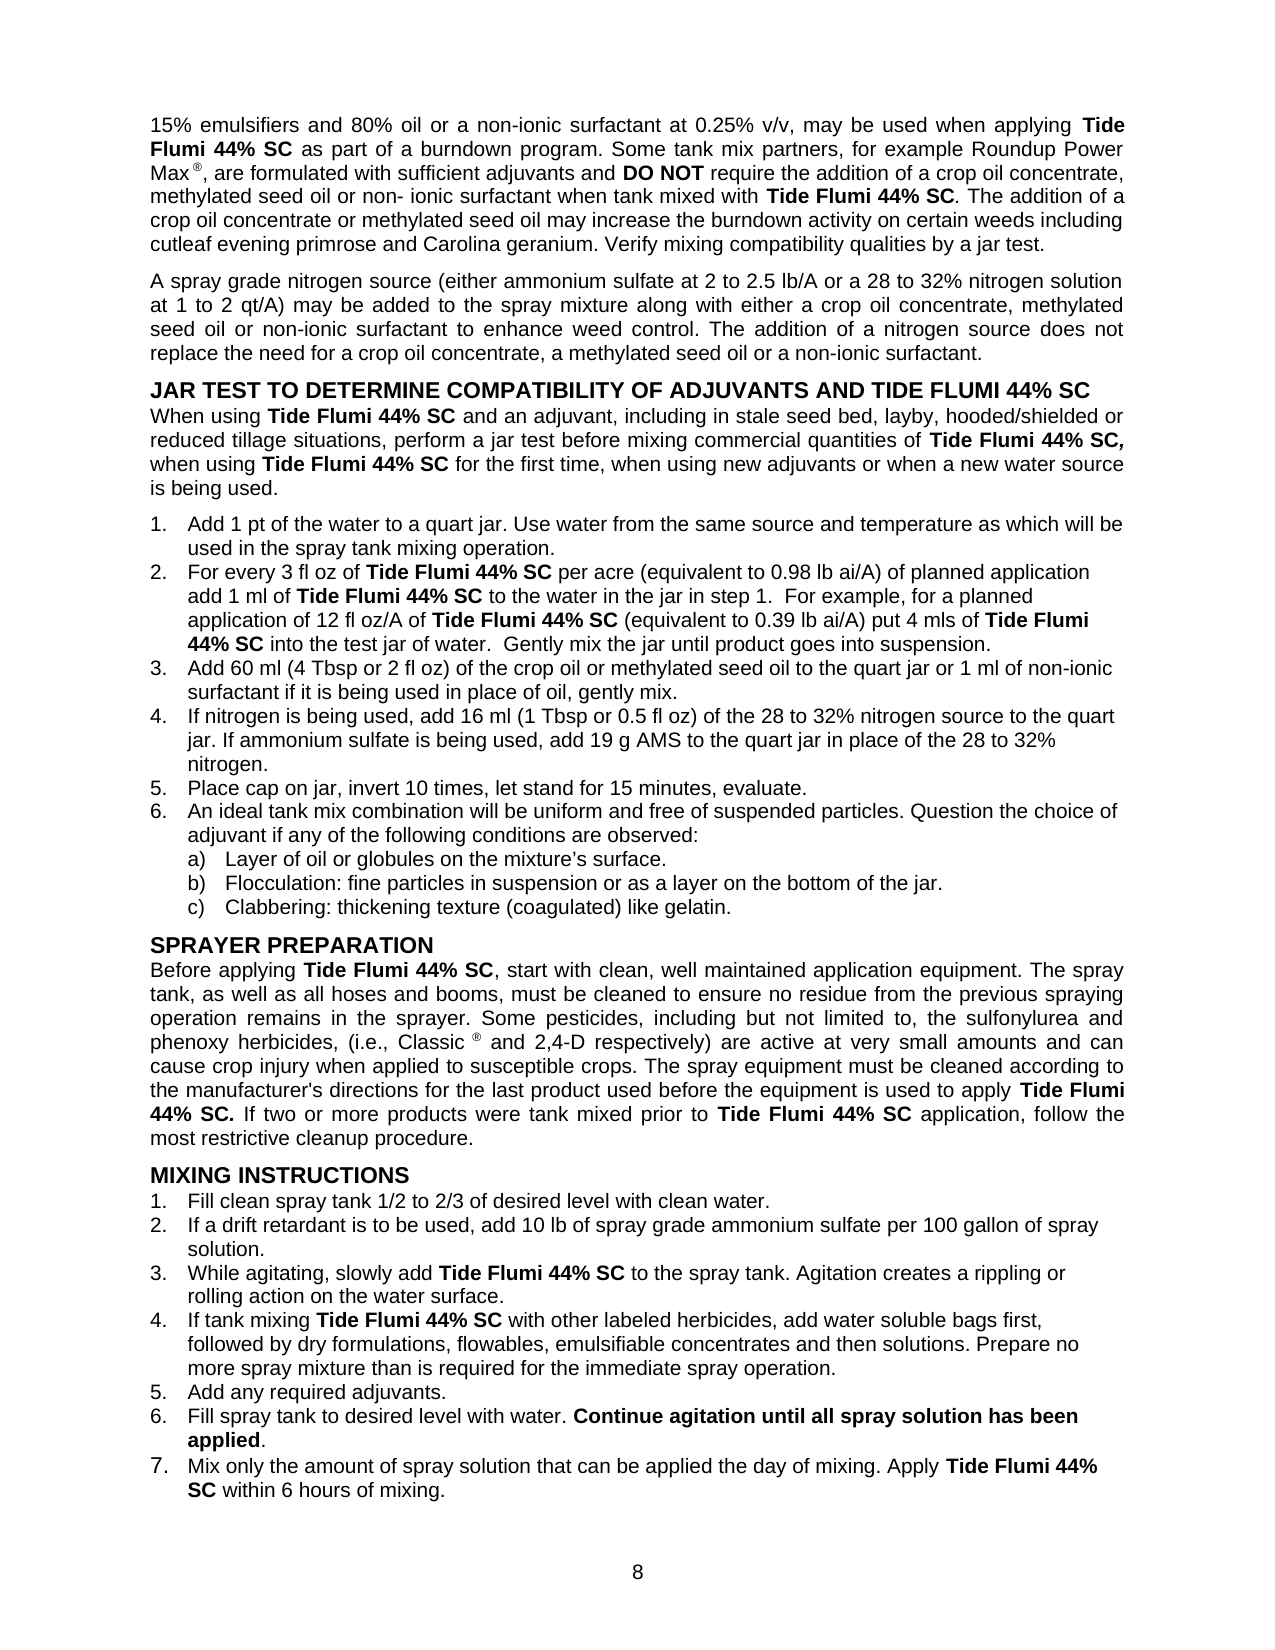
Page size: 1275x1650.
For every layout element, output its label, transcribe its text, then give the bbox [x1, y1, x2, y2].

text Before applying Tide Flumi 44% SC, start with clean, well maintained application equipment. The spray tank, as well as all hoses and booms, must be cleaned to ensure no residue from the previous spraying operation remains in the sprayer. Some pesticides, including but not limited to, the sulfonylurea and phenoxy herbicides, (i.e., Classic ® and 2,4-D respectively) are active at very small amounts and can cause crop injury when applied to susceptible crops. The spray equipment must be cleaned according to the manufacturer's directions for the last product used before the equipment is used to apply Tide Flumi 44% SC. If two or more products were tank mixed prior to Tide Flumi 44% SC application, follow the most restrictive cleanup procedure. [150, 958, 1125, 1149]
list Add 60 ml (4 Tbsp or 2 fl oz) of the crop oil or methylated seed oil to the quart jar or 1 ml of non-ionic surfactant if it is being used in place of oil, gently mix. [150, 656, 1125, 703]
list Layer of oil or globules on the mixture’s surface. [187, 847, 1125, 871]
list While agitating, slowly add Tide Flumi 44% SC to the spray tank. Agitation creates a rippling or rolling action on the water surface. [150, 1260, 1125, 1308]
text A spray grade nitrogen source (either ammonium sulfate at 2 to 2.5 lb/A or a 28 to 32% nitrogen solution at 1 to 2 qt/A) may be added to the spray mixture along with either a crop oil concentrate, methylated seed oil or non-ionic surfactant to enhance weed control. The addition of a nitrogen source does not replace the need for a crop oil concentrate, a methylated seed oil or a non-ionic surfactant. [150, 269, 1125, 364]
list Fill clean spray tank 1/2 to 2/3 of desired level with clean water. [150, 1188, 1125, 1212]
text When using Tide Flumi 44% SC and an adjuvant, including in stale seed bed, layby, hooded/shielded or reduced tillage situations, perform a jar test before mixing commercial quantities of Tide Flumi 44% SC, when using Tide Flumi 44% SC for the first time, when using new adjuvants or when a new water source is being used. [150, 403, 1125, 499]
list If tank mixing Tide Flumi 44% SC with other labeled herbicides, add water soluble bags first, followed by dry formulations, flowables, emulsifiable concentrates and then solutions. Prepare no more spray mixture than is required for the immediate spray operation. [150, 1308, 1125, 1380]
list Flocculation: fine particles in suspension or as a layer on the bottom of the jar. [187, 871, 1125, 895]
list Add 1 pt of the water to a quart jar. Use water from the same source and temperature as which will be used in the spray tank mixing operation. [150, 512, 1125, 560]
list Add any required adjuvants. [150, 1380, 1125, 1404]
subtitle SPRAYER PREPARATION [150, 932, 1125, 958]
list For every 3 fl oz of Tide Flumi 44% SC per acre (equivalent to 0.98 lb ai/A) of planned application add 1 ml of Tide Flumi 44% SC to the water in the jar in step 1. For example, for a planned application of 12 fl oz/A of Tide Flumi 44% SC (equivalent to 0.39 lb ai/A) put 4 mls of Tide Flumi 44% SC into the test jar of water. Gently mix the jar until product goes into suspension. [150, 560, 1125, 656]
list Place cap on jar, invert 10 times, let stand for 15 minutes, evaluate. [150, 775, 1125, 799]
list Clabbering: thickening texture (coagulated) like gelatin. [187, 895, 1125, 919]
subtitle MIXING INSTRUCTIONS [150, 1162, 1125, 1188]
list If a drift retardant is to be used, add 10 lb of spray grade ammonium sulfate per 100 gallon of spray solution. [150, 1212, 1125, 1260]
list If nitrogen is being used, add 16 ml (1 Tbsp or 0.5 fl oz) of the 28 to 32% nitrogen source to the quart jar. If ammonium sulfate is being used, add 19 g AMS to the quart jar in place of the 28 to 32% nitrogen. [150, 703, 1125, 775]
list Fill spray tank to desired level with water. Continue agitation until all spray solution has been applied. [150, 1404, 1125, 1452]
list Mix only the amount of spray solution that can be applied the day of mixing. Apply Tide Flumi 44% SC within 6 hours of mixing. [150, 1452, 1125, 1502]
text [150, 112, 1125, 256]
list An ideal tank mix combination will be uniform and free of suspended particles. Question the choice of adjuvant if any of the following conditions are observed: [150, 799, 1125, 847]
subtitle JAR TEST TO DETERMINE COMPATIBILITY OF ADJUVANTS AND TIDE FLUMI 44% SC [150, 377, 1125, 403]
